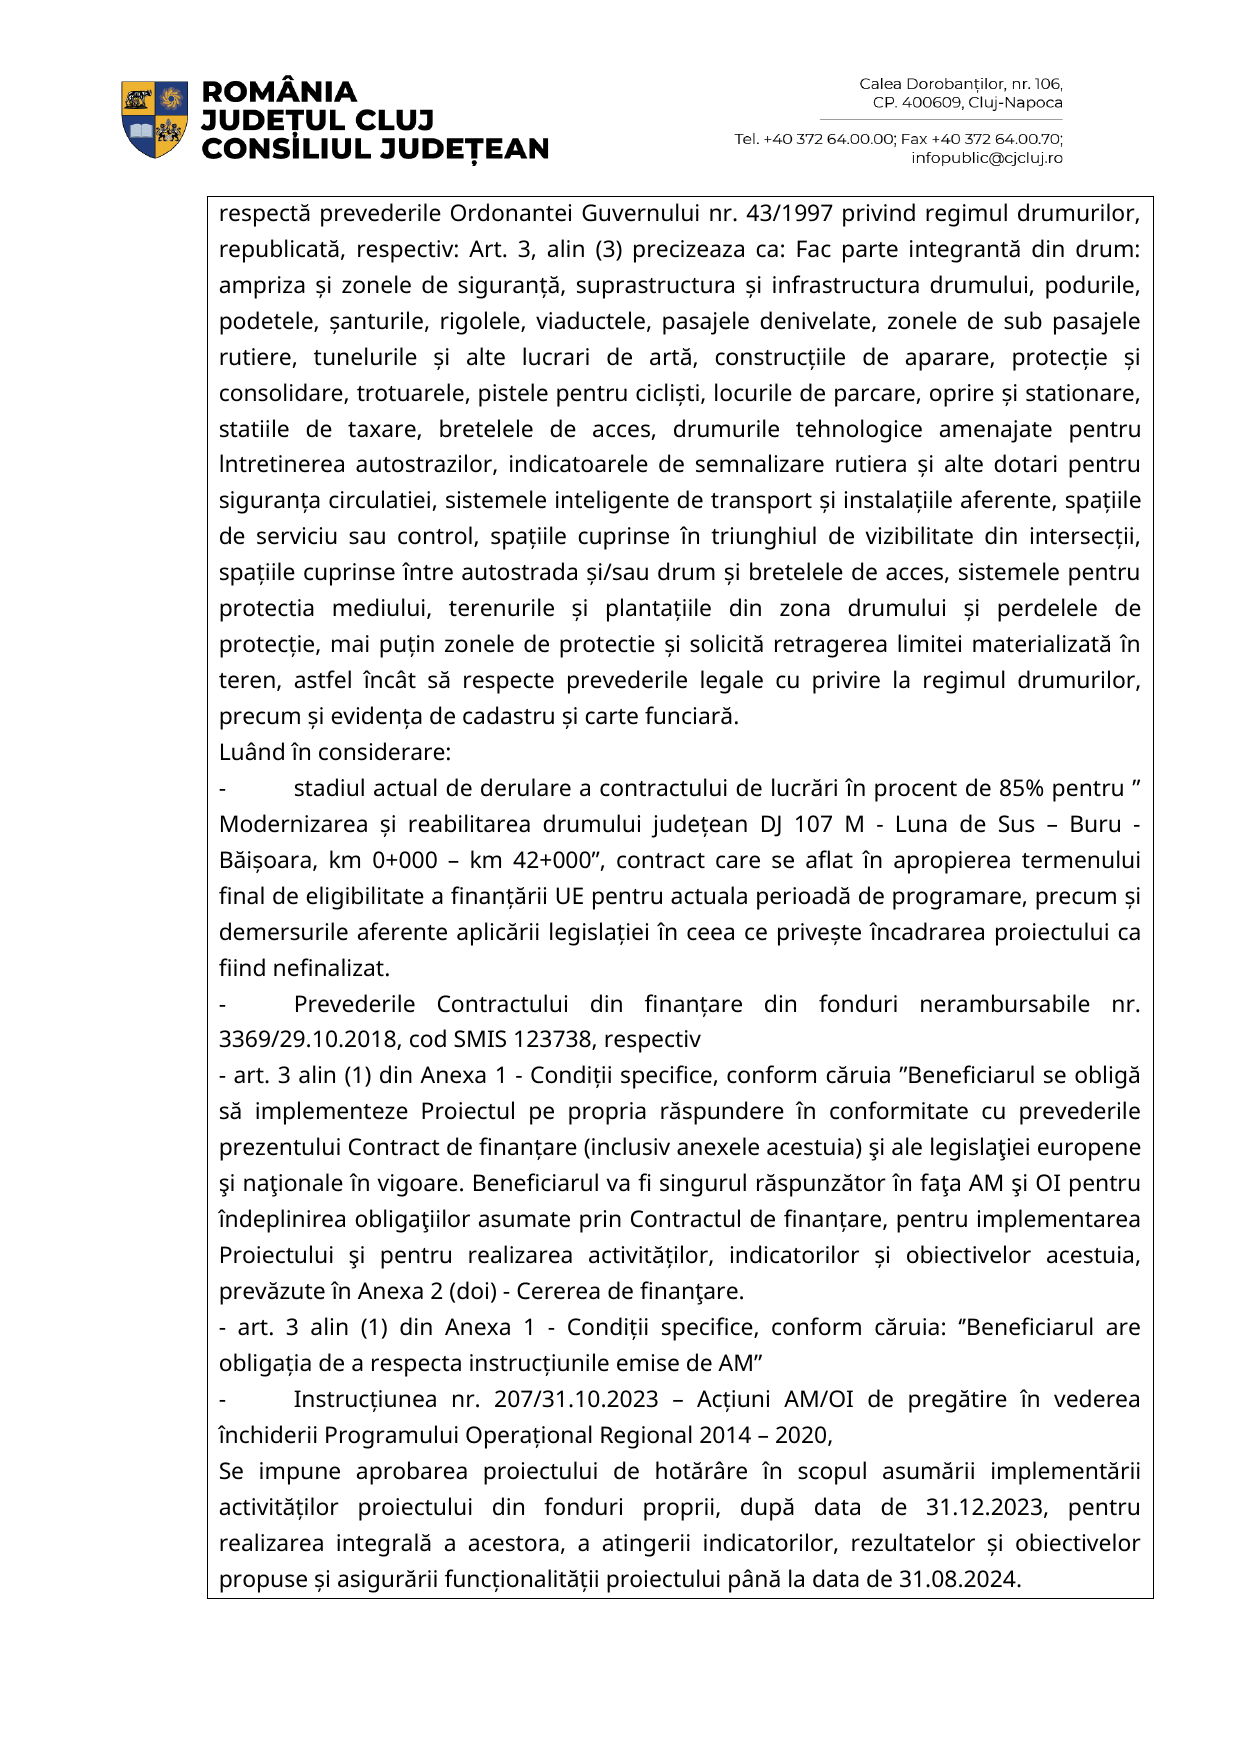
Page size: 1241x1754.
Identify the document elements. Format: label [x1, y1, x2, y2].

table_cell [208, 197, 1153, 1598]
